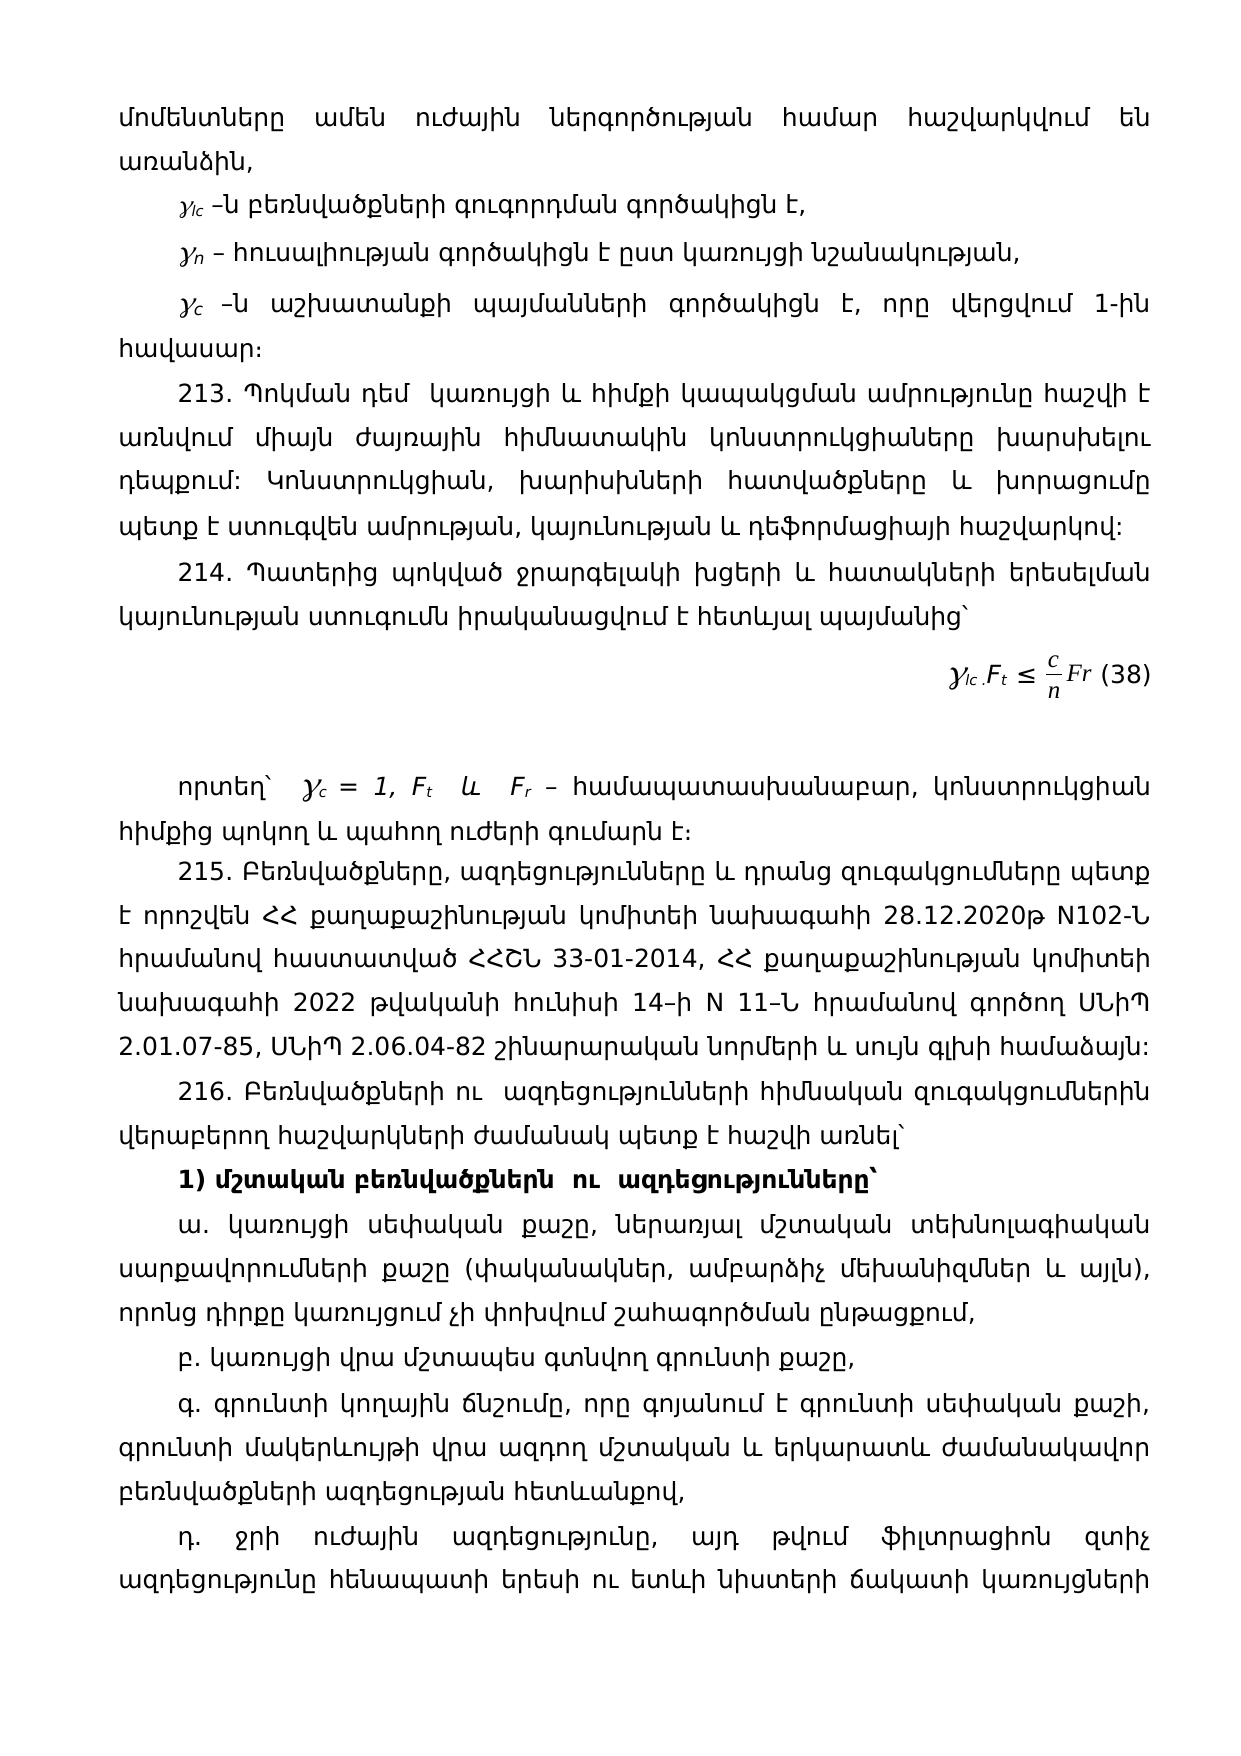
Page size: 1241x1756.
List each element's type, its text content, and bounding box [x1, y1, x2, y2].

text lc .Ft ≤ (38) [118, 646, 1151, 705]
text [118, 103, 1151, 176]
text բ․ կառույցի վրա մշտապես գտնվող գրունտի քաշը, [118, 1342, 1151, 1372]
text 216․ Բեռնվածքների ու ազդեցությունների հիմնական զուգակցումներին վերաբերող հաշվարկների ժամանակ պետք է հաշվի առնել՝ [118, 1076, 1151, 1150]
text 213․ Պոկման դեմ կառույցի և հիմքի կապակցման ամրությունը հաշվի է առնվում միայն ժայռային հիմնատակին կոնստրուկցիաները խարսխելու դեպքում: Կոնստրուկցիան, խարիսխների հատվածքները և խորացումը պետք է ստուգվեն ամրության, կայունության և դեֆորմացիայի հաշվարկով: [118, 377, 1151, 541]
text որտեղ՝ c = 1, Ft և Fr – համապատասխանաբար, կոնստրուկցիան հիմքից պոկող և պահող ուժերի գումարն է։ [118, 767, 1151, 841]
text ա․ կառույցի սեփական քաշը, ներառյալ մշտական տեխնոլագիական սարքավորումների քաշը (փականակներ, ամբարձիչ մեխանիզմներ և այլն), որոնց դիրքը կառույցում չի փոխվում շահագործման ընթացքում, [118, 1209, 1151, 1327]
text n – հուսալիության գործակիցն է ըստ կառույցի նշանակության, [118, 234, 1151, 268]
text lc –ն բեռնվածքների գուգորդման գործակիցն է, [118, 191, 1151, 220]
text c –ն աշխատանքի պայմանների գործակիցն է, որը վերցվում 1-ին հավասար։ [118, 285, 1151, 363]
text 1) մշտական բեռնվածքներն ու ազդեցությունները՝ [118, 1165, 1151, 1194]
text 215․ Բեռնվածքները, ազդեցությունները և դրանց զուգակցումները պետք է որոշվեն ՀՀ քաղաքաշինության կոմիտեի նախագահի 28.12.2020թ N102-Ն հրամանով հաստատված ՀՀՇՆ 33-01-2014, ՀՀ քաղաքաշինության կոմիտեի նախագահի 2022 թվականի հունիսի 14–ի N 11–Ն հրամանով գործող ՍՆիՊ 2.01.07-85, ՍՆիՊ 2.06.04-82 շինարարական նորմերի և սույն գլխի համաձայն: [118, 856, 1151, 1061]
text գ․ գրունտի կողային ճնշումը, որը գոյանում է գրունտի սեփական քաշի, գրունտի մակերևույթի վրա ազդող մշտական և երկարատև ժամանակավոր բեռնվածքների ազդեցության հետևանքով, [118, 1388, 1151, 1506]
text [118, 1520, 1151, 1595]
text 214․ Պատերից պոկված ջրարգելակի խցերի և հատակների երեսելման կայունության ստուգումն իրականացվում է հետևյալ պայմանից՝ [118, 557, 1151, 631]
